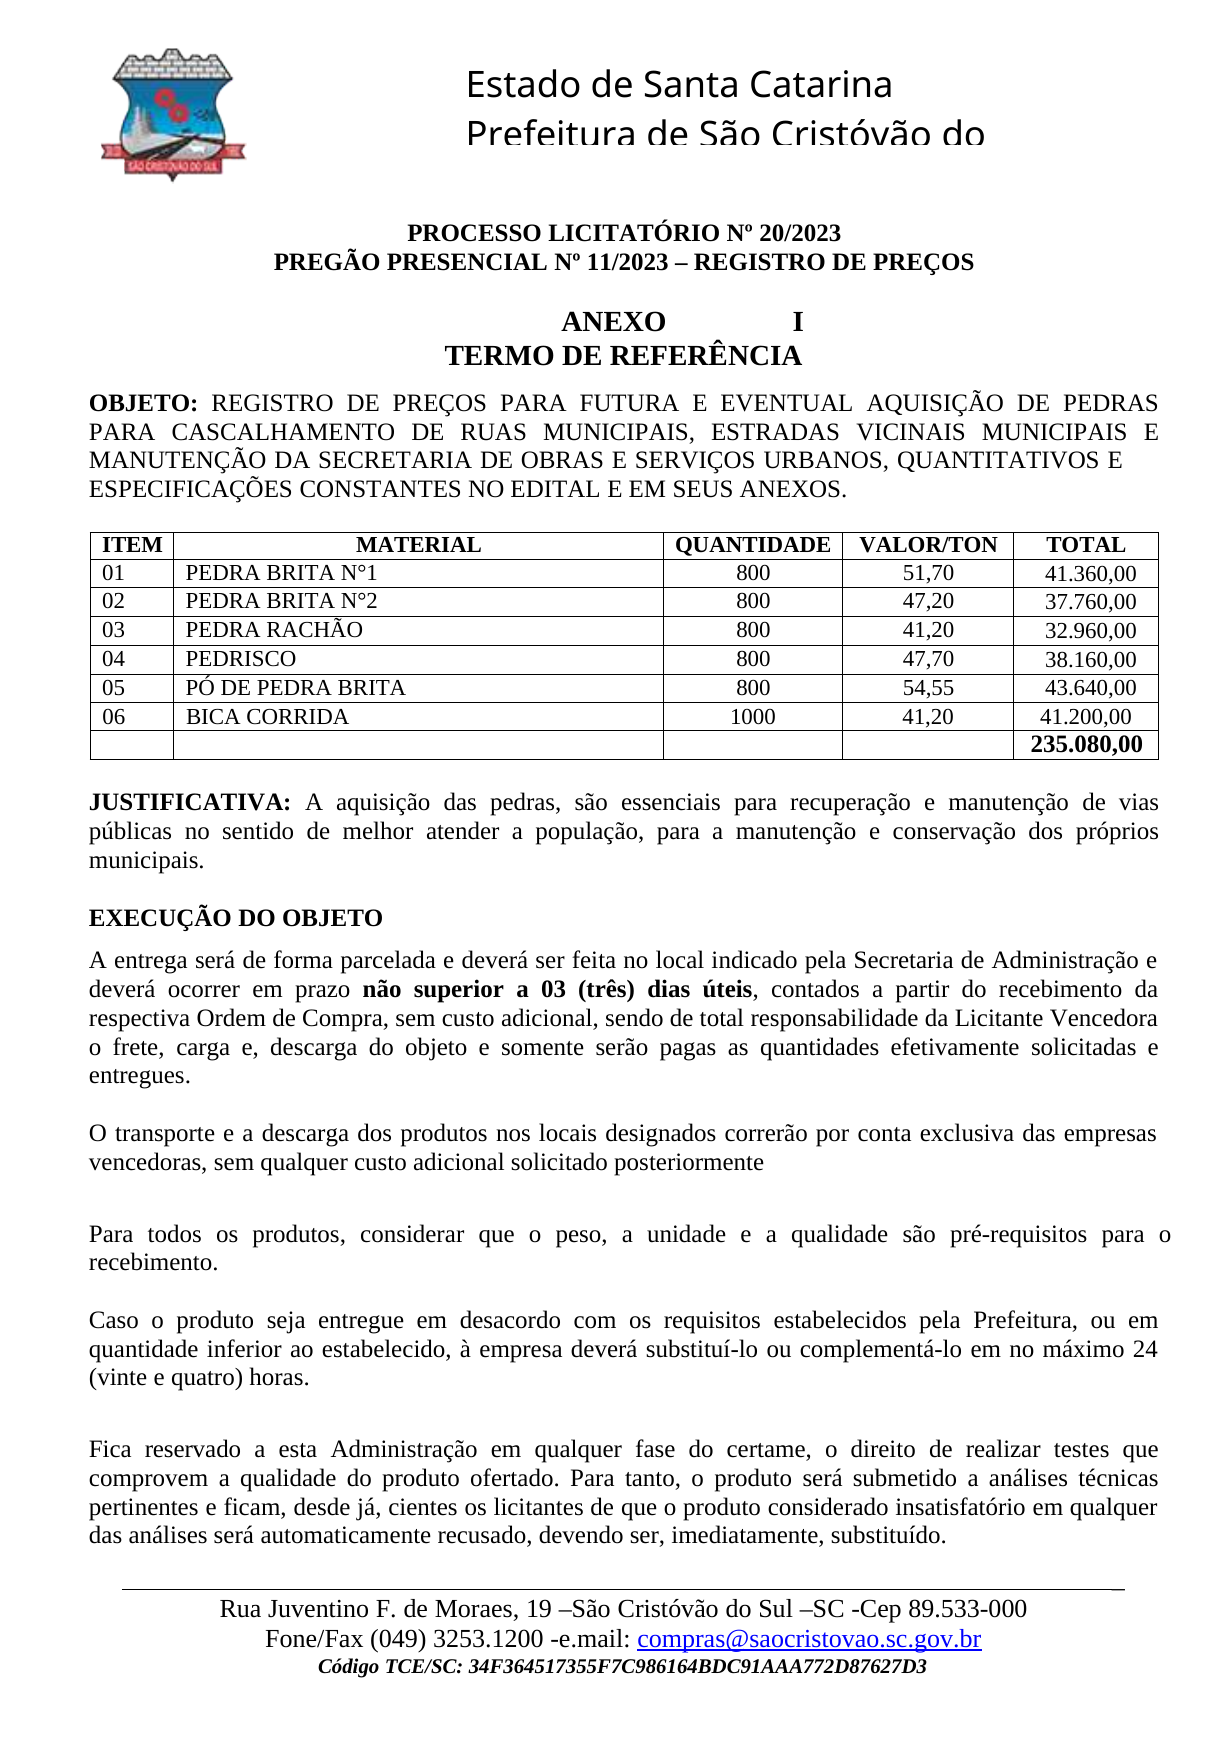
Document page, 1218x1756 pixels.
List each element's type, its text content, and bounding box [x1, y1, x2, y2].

table_cell 51,70 [843, 560, 1013, 587]
table_header QUANTIDADE [664, 533, 842, 559]
table_cell 03 [91, 617, 173, 645]
subtitle PROCESSO LICITATÓRIO Nº 20/2023 [337, 218, 911, 247]
table_header VALOR/TON [843, 533, 1013, 559]
table_cell 43.640,00 [1014, 675, 1158, 702]
table_cell 800 [664, 588, 842, 616]
table_cell 41,20 [843, 617, 1013, 645]
table_cell [843, 731, 1013, 758]
table_cell [91, 731, 173, 758]
table_header TOTAL [1014, 533, 1158, 559]
table_cell 54,55 [843, 675, 1013, 702]
table_cell 47,70 [843, 646, 1013, 673]
table_cell PEDRA BRITA N°2 [174, 588, 663, 616]
table_cell 800 [664, 617, 842, 645]
table_cell PEDRA BRITA N°1 [174, 560, 663, 587]
table_cell 38.160,00 [1014, 646, 1158, 673]
table_header ITEM [91, 533, 173, 559]
table_cell 04 [91, 646, 173, 673]
table_cell BICA CORRIDA [174, 703, 663, 729]
table_cell 800 [664, 560, 842, 587]
table_cell 01 [91, 560, 173, 587]
table_cell 05 [91, 675, 173, 702]
table_cell 32.960,00 [1014, 617, 1158, 645]
subtitle EXECUÇÃO DO OBJETO [89, 903, 1172, 932]
table_cell PÓ DE PEDRA BRITA [174, 675, 663, 702]
table_cell 41.360,00 [1014, 560, 1158, 587]
text O transporte e a descarga dos produtos nos locais designados correrão por conta exclusiva das empresas vencedoras, sem qualquer custo adicional solicitado posteriormente [89, 1118, 1158, 1176]
text Caso o produto seja entregue em desacordo com os requisitos estabelecidos pela Prefeitura, ou em quantidade inferior ao estabelecido, à empresa deverá substituí-lo ou complementá-lo em no máximo 24 (vinte e quatro) horas. [89, 1305, 1159, 1391]
table_cell 800 [664, 675, 842, 702]
table_cell PEDRISCO [174, 646, 663, 673]
table_cell 800 [664, 646, 842, 673]
text ESPECIFICAÇÕES CONSTANTES NO EDITAL E EM SEUS ANEXOS. [89, 474, 1172, 503]
table_cell 06 [91, 703, 173, 729]
text Fica reservado a esta Administração em qualquer fase do certame, o direito de realizar testes que comprovem a qualidade do produto ofertado. Para tanto, o produto será submetido a análises técnicas pertinentes e ficam, desde já, cientes os licitantes de que o produto considerado insatisfatório em qualquer das análises será automaticamente recusado, devendo ser, imediatamente, substituído. [89, 1434, 1159, 1549]
text Para todos os produtos, considerar que o peso, a unidade e a qualidade são pré-requisitos para o recebimento. [89, 1219, 1172, 1276]
text PREGÃO PRESENCIAL Nº 11/2023 – REGISTRO DE PREÇOS [94, 247, 1154, 276]
table_cell 41.200,00 [1014, 703, 1158, 729]
text JUSTIFICATIVA: A aquisição das pedras, são essenciais para recuperação e manutenção de vias públicas no sentido de melhor atender a população, para a manutenção e conservação dos próprios municipais. [89, 787, 1159, 874]
text A entrega será de forma parcelada e deverá ser feita no local indicado pela Secretaria de Administração e deverá ocorrer em prazo não superior a 03 (três) dias úteis, contados a partir do recebimento da respectiva Ordem de Compra, sem custo adicional, sendo de total responsabilidade da Licitante Vencedora o frete, carga e, descarga do objeto e somente serão pagas as quantidades efetivamente solicitadas e entregues. [89, 945, 1159, 1089]
table_cell 47,20 [843, 588, 1013, 616]
table_cell 235.080,00 [1014, 731, 1158, 758]
table_cell 1000 [664, 703, 842, 729]
table_cell 02 [91, 588, 173, 616]
table_cell [174, 731, 663, 758]
table_cell 41,20 [843, 703, 1013, 729]
text OBJETO: REGISTRO DE PREÇOS PARA FUTURA E EVENTUAL AQUISIÇÃO DE PEDRAS PARA CASCALHAMENTO DE RUAS MUNICIPAIS, ESTRADAS VICINAIS MUNICIPAIS E MANUTENÇÃO DA SECRETARIA DE OBRAS E SERVIÇOS URBANOS, QUANTITATIVOS E [89, 388, 1159, 474]
table_cell [664, 731, 842, 758]
table_cell PEDRA RACHÃO [174, 617, 663, 645]
table_header MATERIAL [174, 533, 663, 559]
table_cell 37.760,00 [1014, 588, 1158, 616]
picture [100, 48, 247, 184]
text ANEXO I TERMO DE REFERÊNCIA [444, 304, 804, 372]
